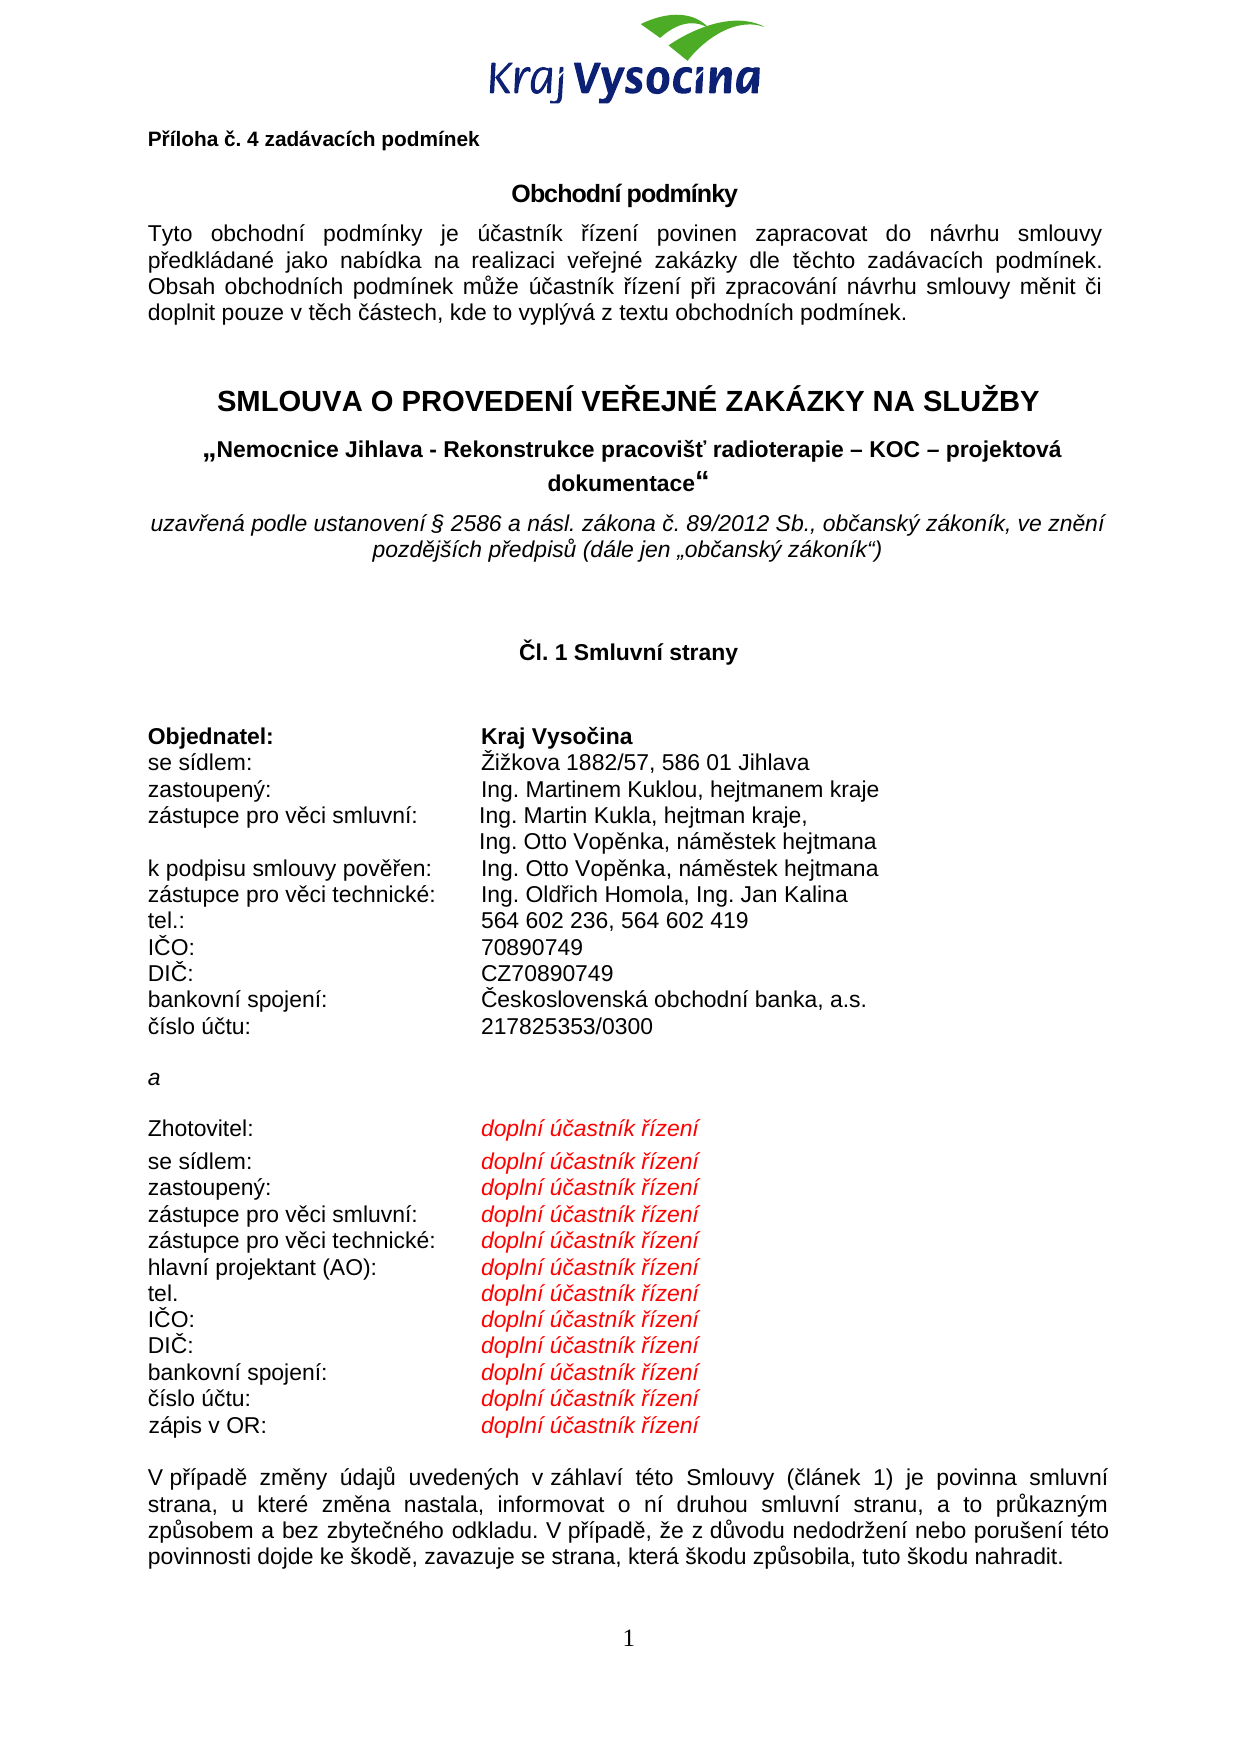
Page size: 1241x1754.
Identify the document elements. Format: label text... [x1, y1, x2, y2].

text tel.: 564 602 236, 564 602 419 [148, 907, 1109, 934]
text zastoupený: doplní účastník řízení [148, 1174, 1109, 1201]
text se sídlem: Žižkova 1882/57, 586 01 Jihlava [148, 749, 1109, 776]
text se sídlem: doplní účastník řízení [148, 1148, 1109, 1174]
text IČO: doplní účastník řízení [148, 1306, 1109, 1332]
text zápis v OR: doplní účastník řízení [148, 1412, 1109, 1438]
title Tyto obchodní podmínky je účastník řízení povinen zapracovat do návrhu smlouvy předkládané jako nabídka na realizaci veřejné zakázky dle těchto zadávacích podmínek. Obsah obchodních podmínek může účastník řízení při zpracování návrhu smlouvy měnit či doplnit pouze v těch částech, kde to vyplývá z textu obchodních podmínek. [148, 220, 1102, 326]
text zástupce pro věci smluvní: Ing. Martin Kukla, hejtman kraje, Ing. Otto Vopěnka, náměstek hejtmana [148, 802, 1109, 854]
text číslo účtu: 217825353/0300 [148, 1013, 1109, 1039]
subtitle Čl. 1 Smluvní strany [148, 639, 1109, 665]
text zástupce pro věci technické: Ing. Oldřich Homola, Ing. Jan Kalina [148, 881, 1109, 907]
text DIČ: doplní účastník řízení [148, 1332, 1109, 1359]
list Příloha č. 4 zadávacích podmínek [148, 127, 1109, 151]
text hlavní projektant (AO): doplní účastník řízení [148, 1253, 1109, 1280]
text Objednatel: Kraj Vysočina [148, 723, 1109, 749]
text bankovní spojení: Československá obchodní banka, a.s. [148, 986, 1109, 1013]
text V případě změny údajů uvedených v záhlaví této Smlouvy (článek 1) je povinna smluvní strana, u které změna nastala, informovat o ní druhou smluvní stranu, a to průkazným způsobem a bez zbytečného odkladu. V případě, že z důvodu nedodržení nebo porušení této povinnosti dojde ke škodě, zavazuje se strana, která škodu způsobila, tuto škodu nahradit. [148, 1464, 1109, 1570]
text tel. doplní účastník řízení [148, 1280, 1109, 1306]
subtitle a [148, 1064, 1109, 1090]
text DIČ: CZ70890749 [148, 960, 1109, 986]
text IČO: 70890749 [148, 934, 1109, 960]
text k podpisu smlouvy pověřen: Ing. Otto Vopěnka, náměstek hejtmana [148, 854, 1109, 881]
text „Nemocnice Jihlava - Rekonstrukce pracovišť radioterapie – KOC – projektová dokumentace“ [148, 430, 1109, 497]
text zástupce pro věci smluvní: doplní účastník řízení [148, 1201, 1109, 1227]
text SMLOUVA O PROVEDENÍ VEŘEJNÉ ZAKÁZKY NA SLUŽBY [148, 384, 1109, 418]
text zastoupený: Ing. Martinem Kuklou, hejtmanem kraje [148, 776, 1109, 802]
text číslo účtu: doplní účastník řízení [148, 1385, 1109, 1412]
text bankovní spojení: doplní účastník řízení [148, 1359, 1109, 1385]
subtitle Zhotovitel: doplní účastník řízení [148, 1115, 1109, 1142]
text zástupce pro věci technické: doplní účastník řízení [148, 1227, 1109, 1253]
text uzavřená podle ustanovení § 2586 a násl. zákona č. 89/2012 Sb., občanský zákoník, ve znění pozdějších předpisů (dále jen „občanský zákoník“) [148, 510, 1109, 562]
title Obchodní podmínky [148, 179, 1102, 208]
